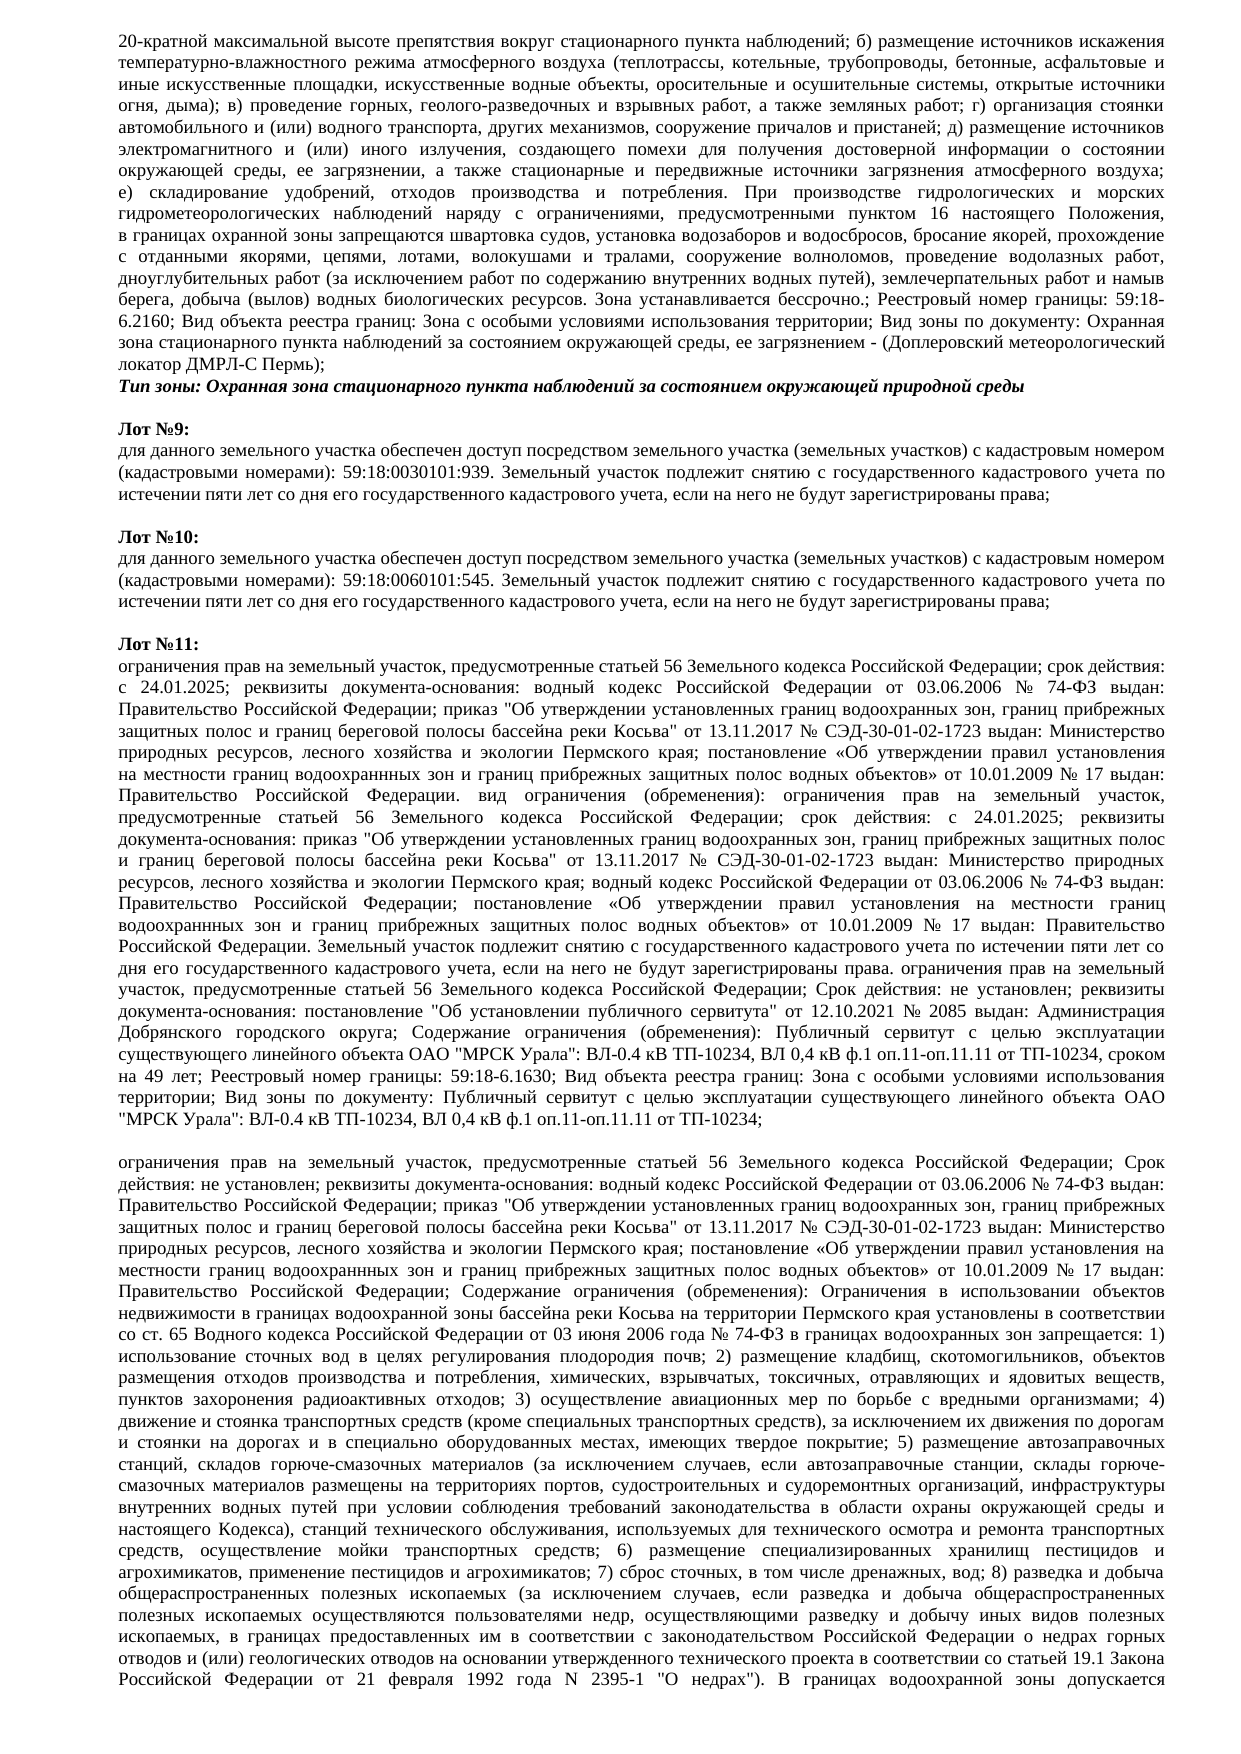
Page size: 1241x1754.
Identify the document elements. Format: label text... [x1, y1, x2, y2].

text Лот №9: [118, 418, 1167, 439]
text ограничения прав на земельный участок, предусмотренные статьей 56 Земельного кодекса Российской Федерации; срок действия: c 24.01.2025; реквизиты документа-основания: водный кодекс Российской Федерации от 03.06.2006 № 74-ФЗ выдан: Правительство Российской Федерации; приказ "Об утверждении установленных границ водоохранных зон, границ прибрежных защитных полос и границ береговой полосы бассейна реки Косьва" от 13.11.2017 № СЭД-30-01-02-1723 выдан: Министерство природных ресурсов, лесного хозяйства и экологии Пермского края; постановление «Об утверждении правил установления на местности границ водоохраннных зон и границ прибрежных защитных полос водных объектов» от 10.01.2009 № 17 выдан: Правительство Российской Федерации. вид ограничения (обременения): ограничения прав на земельный участок, предусмотренные статьей 56 Земельного кодекса Российской Федерации; срок действия: c 24.01.2025; реквизиты документа-основания: приказ "Об утверждении установленных границ водоохранных зон, границ прибрежных защитных полос и границ береговой полосы бассейна реки Косьва" от 13.11.2017 № СЭД-30-01-02-1723 выдан: Министерство природных ресурсов, лесного хозяйства и экологии Пермского края; водный кодекс Российской Федерации от 03.06.2006 № 74-ФЗ выдан: Правительство Российской Федерации; постановление «Об утверждении правил установления на местности границ водоохраннных зон и границ прибрежных защитных полос водных объектов» от 10.01.2009 № 17 выдан: Правительство Российской Федерации. Земельный участок подлежит снятию с государственного кадастрового учета по истечении пяти лет со дня его государственного кадастрового учета, если на него не будут зарегистрированы права. ограничения прав на земельный участок, предусмотренные статьей 56 Земельного кодекса Российской Федерации; Срок действия: не установлен; реквизиты документа-основания: постановление "Об установлении публичного сервитута" от 12.10.2021 № 2085 выдан: Администрация Добрянского городского округа; Содержание ограничения (обременения): Публичный сервитут с целью эксплуатации существующего линейного объекта ОАО "МРСК Урала": ВЛ-0.4 кВ TП-10234, ВЛ 0,4 кВ ф.1 оп.11-оп.11.11 от ТП-10234, сроком на 49 лет; Реестровый номер границы: 59:18-6.1630; Вид объекта реестра границ: Зона с особыми условиями использования территории; Вид зоны по документу: Публичный сервитут с целью эксплуатации существующего линейного объекта ОАО "МРСК Урала": ВЛ-0.4 кВ TП-10234, ВЛ 0,4 кВ ф.1 оп.11-оп.11.11 от ТП-10234; [118, 655, 1167, 1129]
text Лот №11: [118, 633, 1167, 655]
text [118, 29, 1167, 374]
text для данного земельного участка обеспечен доступ посредством земельного участка (земельных участков) с кадастровым номером (кадастровыми номерами): 59:18:0060101:545. Земельный участок подлежит снятию с государственного кадастрового учета по истечении пяти лет со дня его государственного кадастрового учета, если на него не будут зарегистрированы права; [118, 547, 1167, 612]
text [118, 1151, 1167, 1690]
text Лот №10: [118, 526, 1167, 547]
text Тип зоны: Охранная зона стационарного пункта наблюдений за состоянием окружающей природной среды [118, 374, 1167, 396]
text для данного земельного участка обеспечен доступ посредством земельного участка (земельных участков) с кадастровым номером (кадастровыми номерами): 59:18:0030101:939. Земельный участок подлежит снятию с государственного кадастрового учета по истечении пяти лет со дня его государственного кадастрового учета, если на него не будут зарегистрированы права; [118, 439, 1167, 504]
